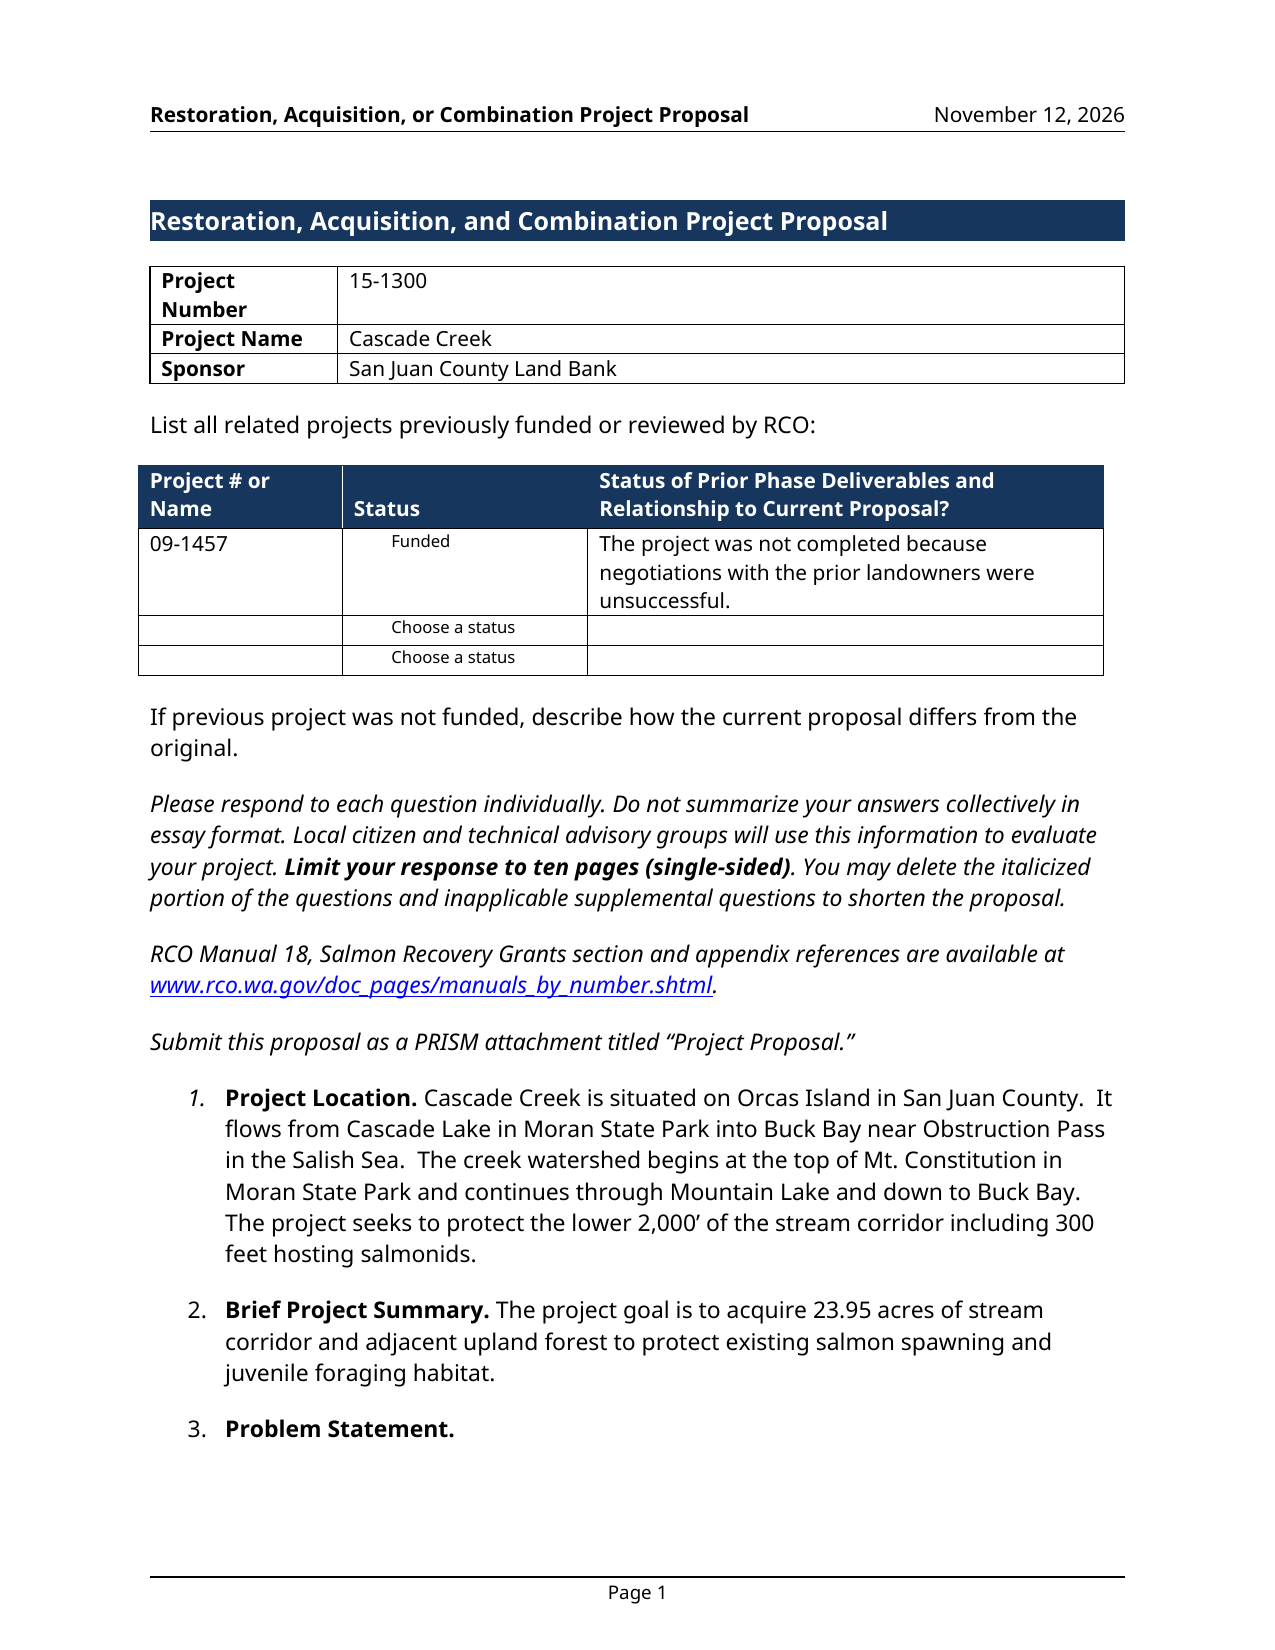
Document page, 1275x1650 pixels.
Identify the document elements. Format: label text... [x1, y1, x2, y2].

table_header Status of Prior Phase Deliverables and Relationship to Current Proposal? [588, 466, 1103, 528]
table_cell Bank [338, 354, 1124, 382]
table_cell 09-1457 [139, 529, 342, 615]
table_cell The project was not completed because negotiations with the prior landowners were unsuccessful. [588, 529, 1103, 615]
list Brief Project Summary. The project goal is to acquire 23.95 acres of stream corridor and adjacent upland forest to protect existing salmon spawning and juvenile foraging habitat. [187, 1294, 1125, 1388]
text List all related projects previously funded or reviewed by RCO: [150, 408, 1125, 440]
table_cell Project Name [151, 325, 337, 353]
table_cell [588, 646, 1103, 674]
text Please respond to each question individually. Do not summarize your answers collectively in essay format. Local citizen and technical advisory groups will use this information to evaluate your project. Limit your response to ten pages (single-sided). You may delete the italicized portion of the questions and inapplicable supplemental questions to shorten the proposal. [150, 788, 1125, 913]
table_cell Funded [343, 529, 587, 615]
subtitle Restoration, Acquisition, and Combination Project Proposal [150, 201, 1125, 239]
text If previous project was not funded, describe how the current proposal differs from the original. [150, 701, 1125, 763]
table_cell Choose a status [343, 646, 587, 674]
list Project Location. Cascade Creek is situated on in . It flows from in into near in the . The creek watershed begins at the top of in and continues through and down to . The project seeks to protect the lower 2,000’ of the stream corridor including 300 feet hosting salmonids. [187, 1082, 1125, 1269]
text RCO Manual 18, Salmon Recovery Grants section and appendix references are available at www.rco.wa.gov/doc_pages/manuals_by_number.shtml. [150, 938, 1125, 1001]
table_cell [139, 616, 342, 644]
table_header Project Number [151, 267, 337, 323]
table_cell [139, 646, 342, 674]
table_cell Choose a status [343, 616, 587, 644]
table_header Project # or Name [139, 466, 342, 528]
table_cell Sponsor [151, 354, 337, 382]
table_cell Cascade Creek [338, 325, 1124, 353]
text Submit this proposal as a PRISM attachment titled “Project Proposal.” [150, 1026, 1125, 1057]
list Problem Statement. [187, 1413, 1125, 1444]
table_cell [588, 616, 1103, 644]
table_header 15-1300 [338, 267, 1124, 323]
table_header Status [343, 466, 588, 528]
